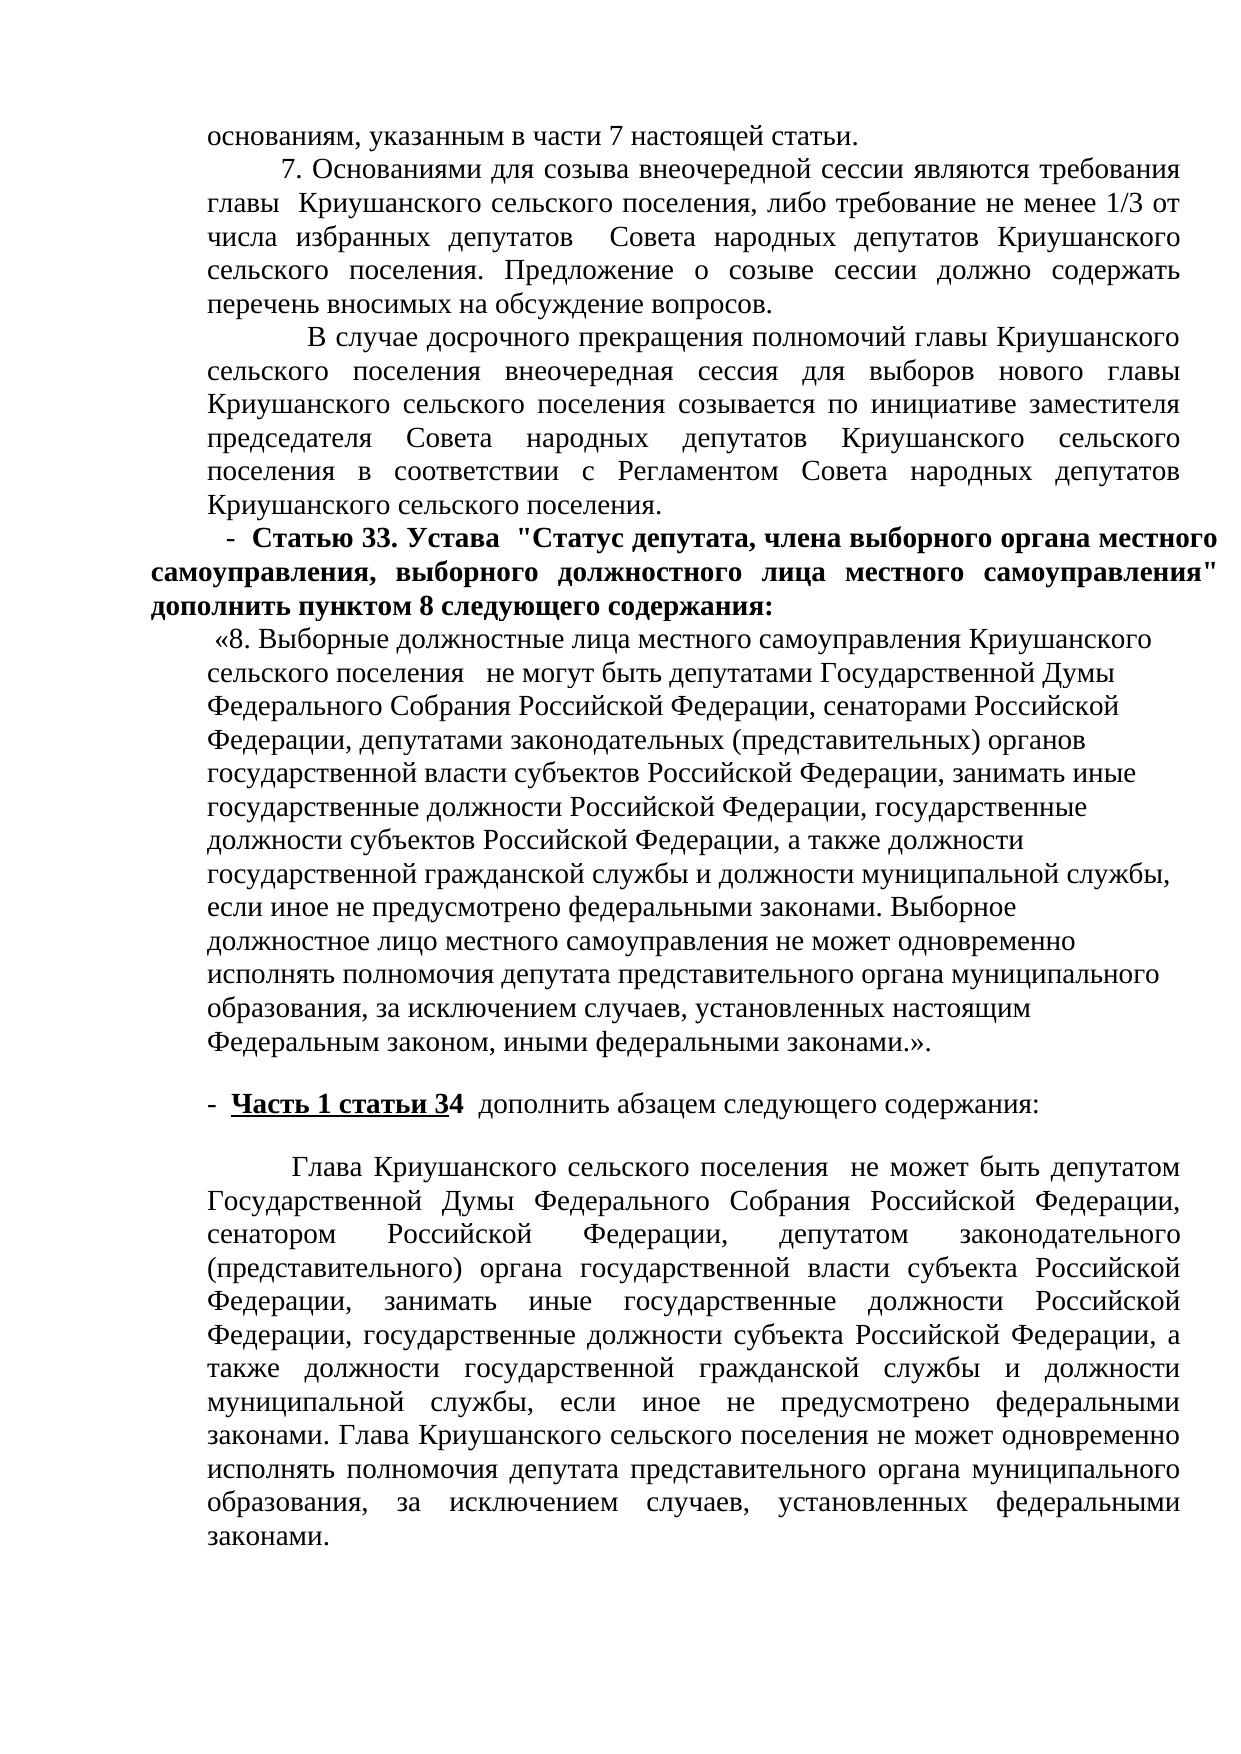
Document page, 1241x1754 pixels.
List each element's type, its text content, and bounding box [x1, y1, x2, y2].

text - Часть 1 статьи 34 дополнить абзацем следующего содержания: [207, 1086, 1181, 1120]
text В случае досрочного прекращения полномочий главы Криушанского сельского поселения внеочередная сессия для выборов нового главы Криушанского сельского поселения созывается по инициативе заместителя председателя Совета народных депутатов Криушанского сельского поселения в соответствии с Регламентом Совета народных депутатов Криушанского сельского поселения. [207, 319, 1181, 521]
text «8. Выборные должностные лица местного самоуправления Криушанского сельского поселения не могут быть депутатами Государственной Думы Федерального Собрания Российской Федерации, сенаторами Российской Федерации, депутатами законодательных (представительных) органов государственной власти субъектов Российской Федерации, занимать иные государственные должности Российской Федерации, государственные должности субъектов Российской Федерации, а также должности государственной гражданской службы и должности муниципальной службы, если иное не предусмотрено федеральными законами. Выборное должностное лицо местного самоуправления не может одновременно исполнять полномочия депутата представительного органа муниципального образования, за исключением случаев, установленных настоящим Федеральным законом, иными федеральными законами.». [207, 621, 1181, 1057]
text 7. Основаниями для созыва внеочередной сессии являются требования главы Криушанского сельского поселения, либо требование не менее 1/3 от числа избранных депутатов Совета народных депутатов Криушанского сельского поселения. Предложение о созыве сессии должно содержать перечень вносимых на обсуждение вопросов. [207, 152, 1181, 319]
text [207, 118, 1181, 152]
text Глава Криушанского сельского поселения не может быть депутатом Государственной Думы Федерального Собрания Российской Федерации, сенатором Российской Федерации, депутатом законодательного (представительного) органа государственной власти субъекта Российской Федерации, занимать иные государственные должности Российской Федерации, государственные должности субъекта Российской Федерации, а также должности государственной гражданской службы и должности муниципальной службы, если иное не предусмотрено федеральными законами. Глава Криушанского сельского поселения не может одновременно исполнять полномочия депутата представительного органа муниципального образования, за исключением случаев, установленных федеральными законами. [207, 1149, 1181, 1552]
text - Статью 33. Устава "Статус депутата, члена выборного органа местного самоуправления, выборного должностного лица местного самоуправления" дополнить пунктом 8 следующего содержания: [151, 521, 1219, 621]
